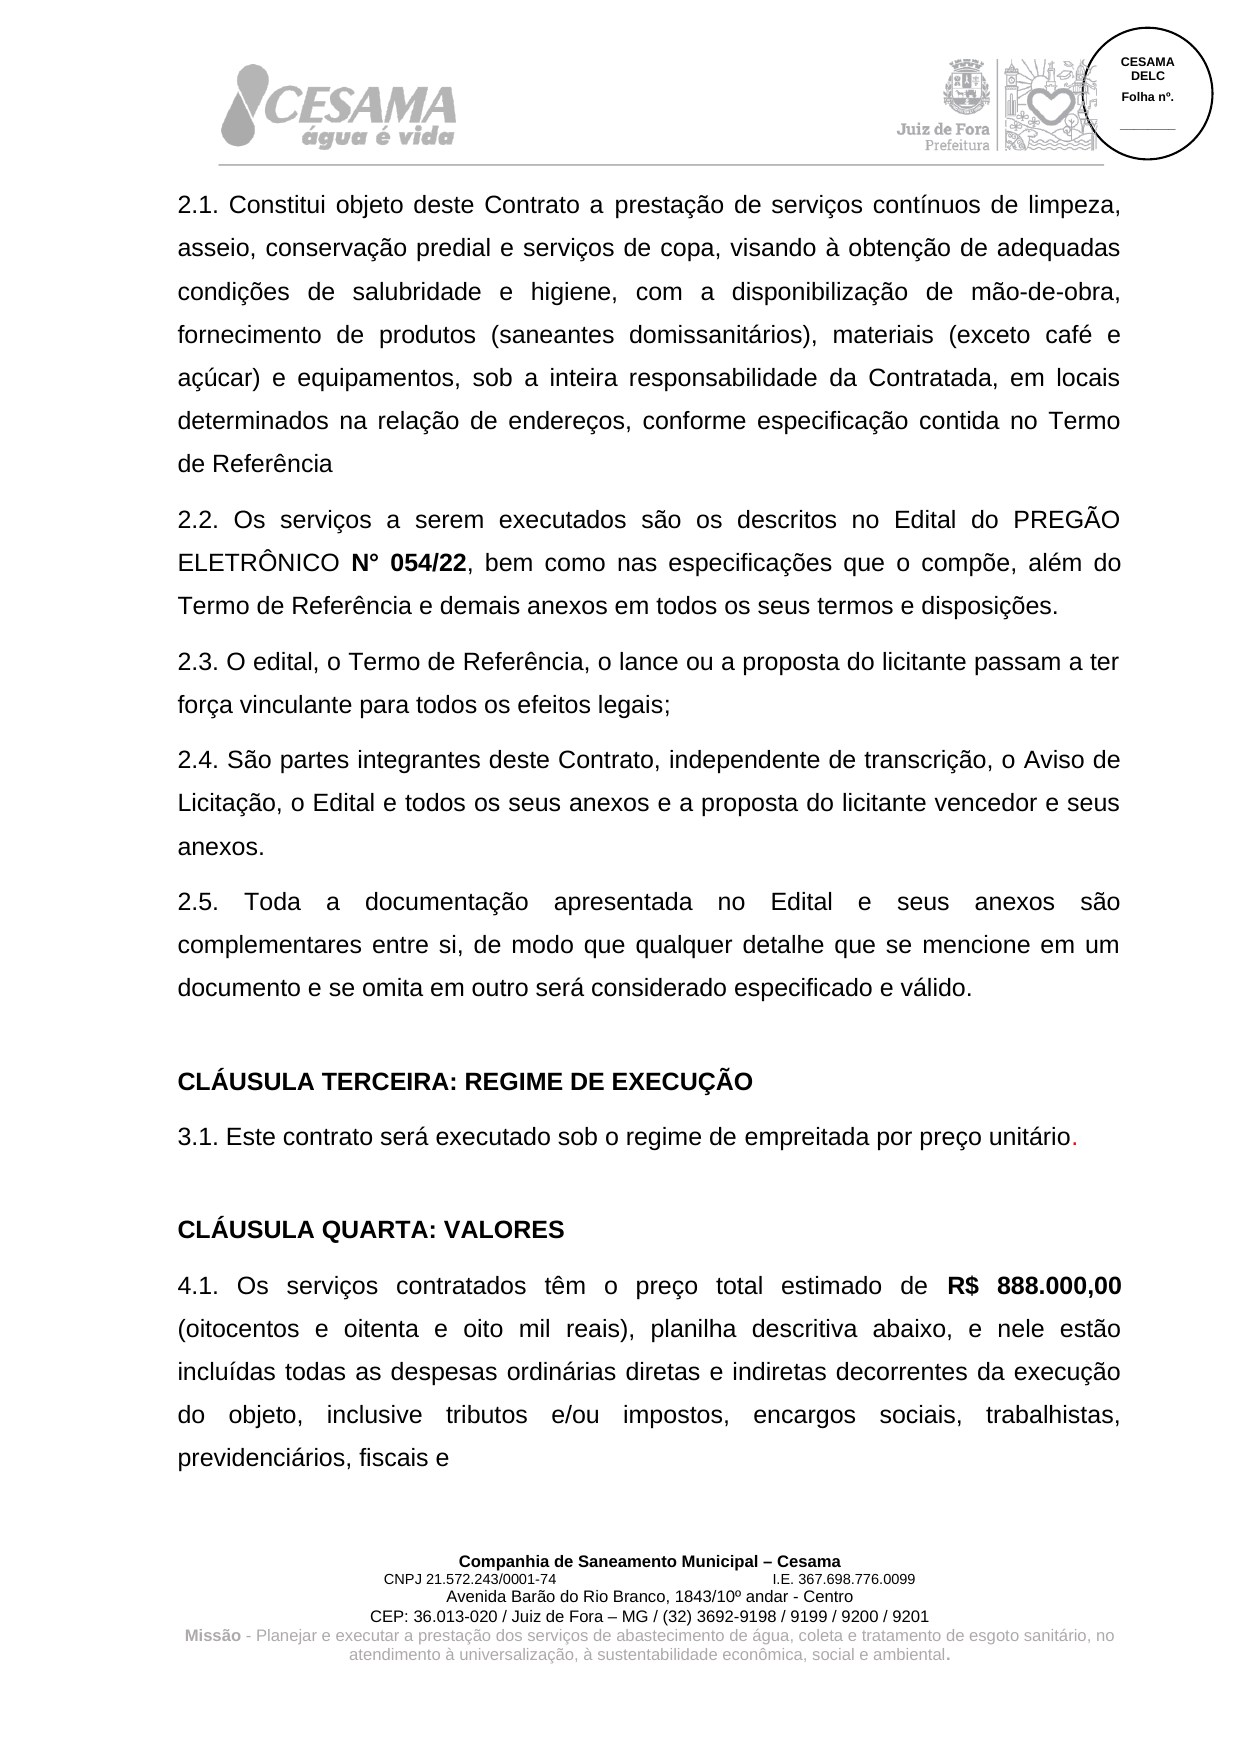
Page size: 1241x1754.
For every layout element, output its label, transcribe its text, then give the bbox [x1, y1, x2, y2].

text 3.1. Este contrato será executado sob o regime de empreitada por preço unitário. [177, 1122, 1122, 1151]
text CLÁUSULA QUARTA: VALORES [177, 1215, 1122, 1244]
text 2.4. São partes integrantes deste Contrato, independente de transcrição, o Aviso de Licitação, o Edital e todos os seus anexos e a proposta do licitante vencedor e seus anexos. [177, 745, 1122, 860]
text 4.1. Os serviços contratados têm o preço total estimado de R$ 888.000,00 (oitocentos e oitenta e oito mil reais), planilha descritiva abaixo, e nele estão incluídas todas as despesas ordinárias diretas e indiretas decorrentes da execução do objeto, inclusive tributos e/ou impostos, encargos sociais, trabalhistas, previdenciários, fiscais e [177, 1271, 1122, 1472]
text 2.2. Os serviços a serem executados são os descritos no Edital do PREGÃO ELETRÔNICO N° 054/22, bem como nas especificações que o compõe, além do Termo de Referência e demais anexos em todos os seus termos e disposições. [177, 504, 1122, 619]
text 2.5. Toda a documentação apresentada no Edital e seus anexos são complementares entre si, de modo que qualquer detalhe que se mencione em um documento e se omita em outro será considerado especificado e válido. [177, 887, 1122, 1002]
text 2.3. O edital, o Termo de Referência, o lance ou a proposta do licitante passam a ter força vinculante para todos os efeitos legais; [177, 646, 1122, 718]
text 2.1. Constitui objeto deste Contrato a prestação de serviços contínuos de limpeza, asseio, conservação predial e serviços de copa, visando à obtenção de adequadas condições de salubridade e higiene, com a disponibilização de mão-de-obra, fornecimento de produtos (saneantes domissanitários), materiais (exceto café e açúcar) e equipamentos, sob a inteira responsabilidade da Contratada, em locais determinados na relação de endereços, conforme especificação contida no Termo de Referência [177, 190, 1122, 478]
picture [218, 59, 1105, 166]
text CLÁUSULA TERCEIRA: REGIME DE EXECUÇÃO [177, 1066, 1122, 1095]
